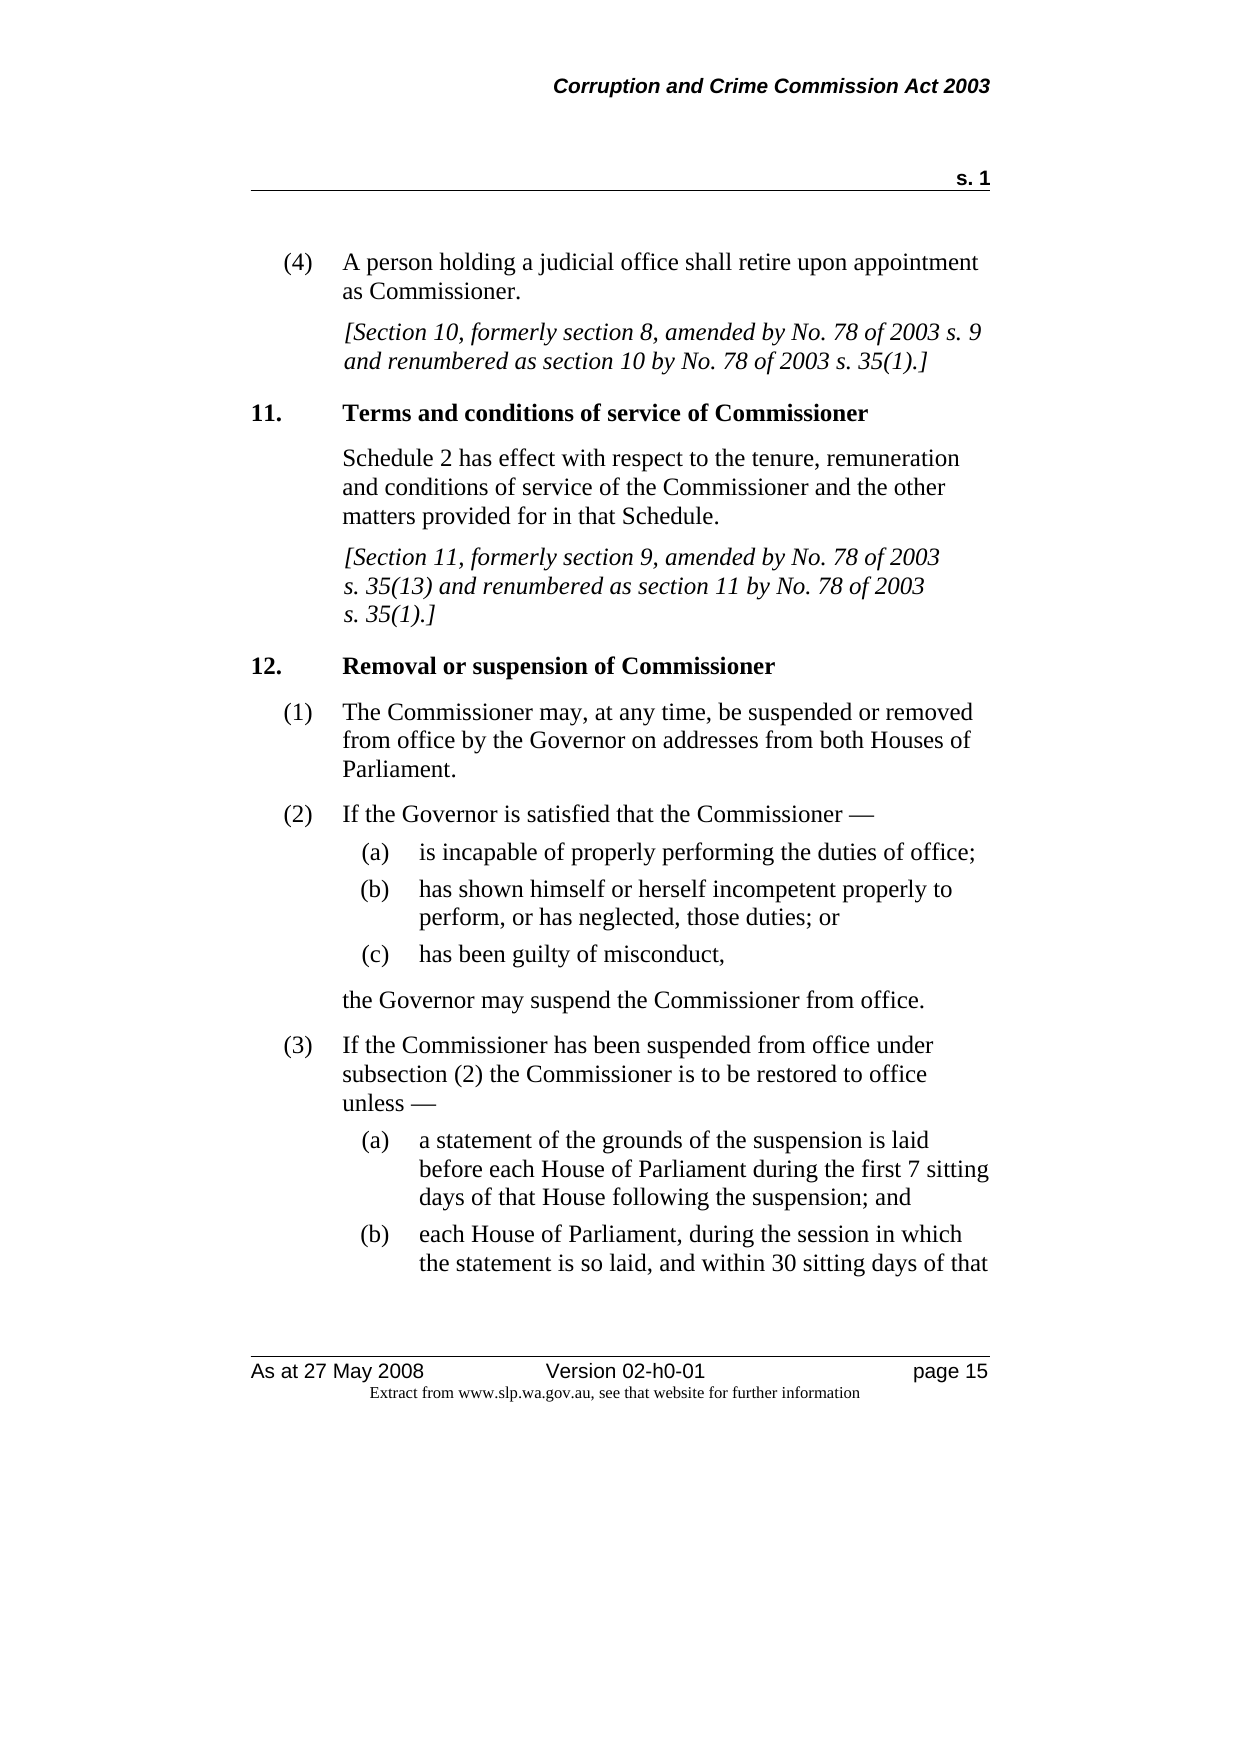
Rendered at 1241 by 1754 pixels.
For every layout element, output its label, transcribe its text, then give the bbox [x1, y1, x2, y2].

text (a) a statement of the grounds of the suspension is laid before each House of Parliament during the first 7 sitting days of that House following the suspension; and [251, 1125, 990, 1211]
text (c) has been guilty of misconduct, [251, 939, 990, 968]
text (4) A person holding a judicial office shall retire upon appointment as Commissioner. [251, 247, 990, 305]
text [251, 1219, 990, 1277]
text Schedule 2 has effect with respect to the tenure, remuneration and conditions of service of the Commissioner and the other matters provided for in that Schedule. [251, 443, 990, 529]
text (2) If the Governor is satisfied that the Commissioner — [251, 799, 990, 828]
text (1) The Commissioner may, at any time, be suspended or removed from office by the Governor on addresses from both Houses of Parliament. [251, 697, 990, 783]
text (b) has shown himself or herself incompetent properly to perform, or has neglected, those duties; or [251, 874, 990, 931]
text the Governor may suspend the Commissioner from office. [251, 985, 990, 1014]
text (a) is incapable of properly performing the duties of office; [251, 837, 990, 865]
text [Section 10, formerly section 8, amended by No. 78 of 2003 s. 9 and renumbered as section 10 by No. 78 of 2003 s. 35(1).] [251, 317, 990, 375]
text (3) If the Commissioner has been suspended from office under subsection (2) the Commissioner is to be restored to office unless — [251, 1030, 990, 1117]
subtitle 11. Terms and conditions of service of Commissioner [251, 398, 990, 427]
subtitle 12. Removal or suspension of Commissioner [251, 651, 990, 680]
text [Section 11, formerly section 9, amended by No. 78 of 2003 s. 35(13) and renumbered as section 11 by No. 78 of 2003 s. 35(1).] [251, 542, 990, 628]
